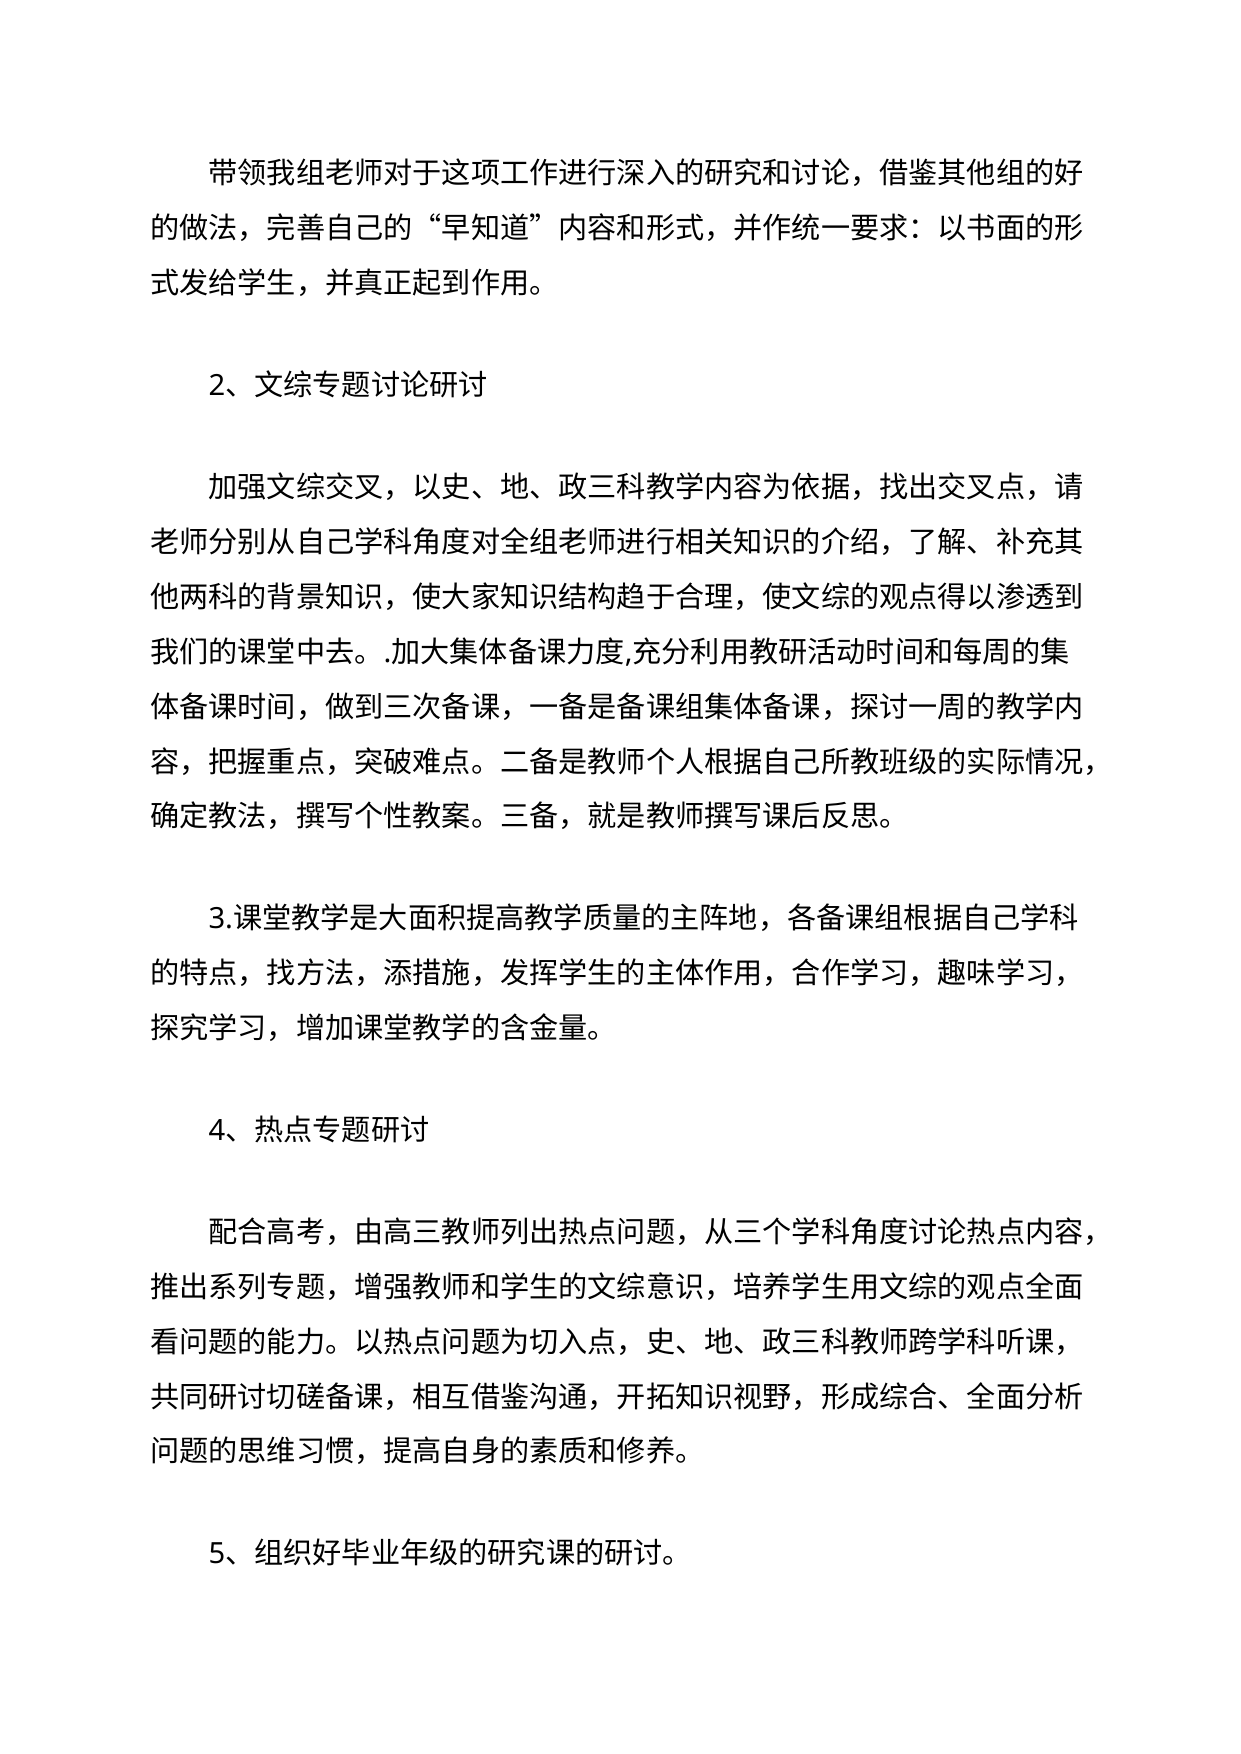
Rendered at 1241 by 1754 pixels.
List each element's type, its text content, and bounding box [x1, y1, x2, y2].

text 3.课堂教学是大面积提高教学质量的主阵地，各备课组根据自己学科的特点，找方法，添措施，发挥学生的主体作用，合作学习，趣味学习，探究学习，增加课堂教学的含金量。 [150, 895, 1090, 1047]
text 加强文综交叉，以史、地、政三科教学内容为依据，找出交叉点，请老师分别从自己学科角度对全组老师进行相关知识的介绍，了解、补充其他两科的背景知识，使大家知识结构趋于合理，使文综的观点得以渗透到我们的课堂中去。.加大集体备课力度,充分利用教研活动时间和每周的集体备课时间，做到三次备课，一备是备课组集体备课，探讨一周的教学内容，把握重点，突破难点。二备是教师个人根据自己所教班级的实际情况，确定教法，撰写个性教案。三备，就是教师撰写课后反思。 [150, 463, 1090, 835]
text 带领我组老师对于这项工作进行深入的研究和讨论，借鉴其他组的好的做法，完善自己的“早知道”内容和形式，并作统一要求：以书面的形式发给学生，并真正起到作用。 [150, 150, 1090, 302]
text 5、组织好毕业年级的研究课的研讨。 [150, 1530, 1090, 1572]
text 2、文综专题讨论研讨 [150, 362, 1090, 404]
text 配合高考，由高三教师列出热点问题，从三个学科角度讨论热点内容，推出系列专题，增强教师和学生的文综意识，培养学生用文综的观点全面看问题的能力。以热点问题为切入点，史、地、政三科教师跨学科听课，共同研讨切磋备课，相互借鉴沟通，开拓知识视野，形成综合、全面分析问题的思维习惯，提高自身的素质和修养。 [150, 1208, 1090, 1470]
text 4、热点专题研讨 [150, 1106, 1090, 1149]
